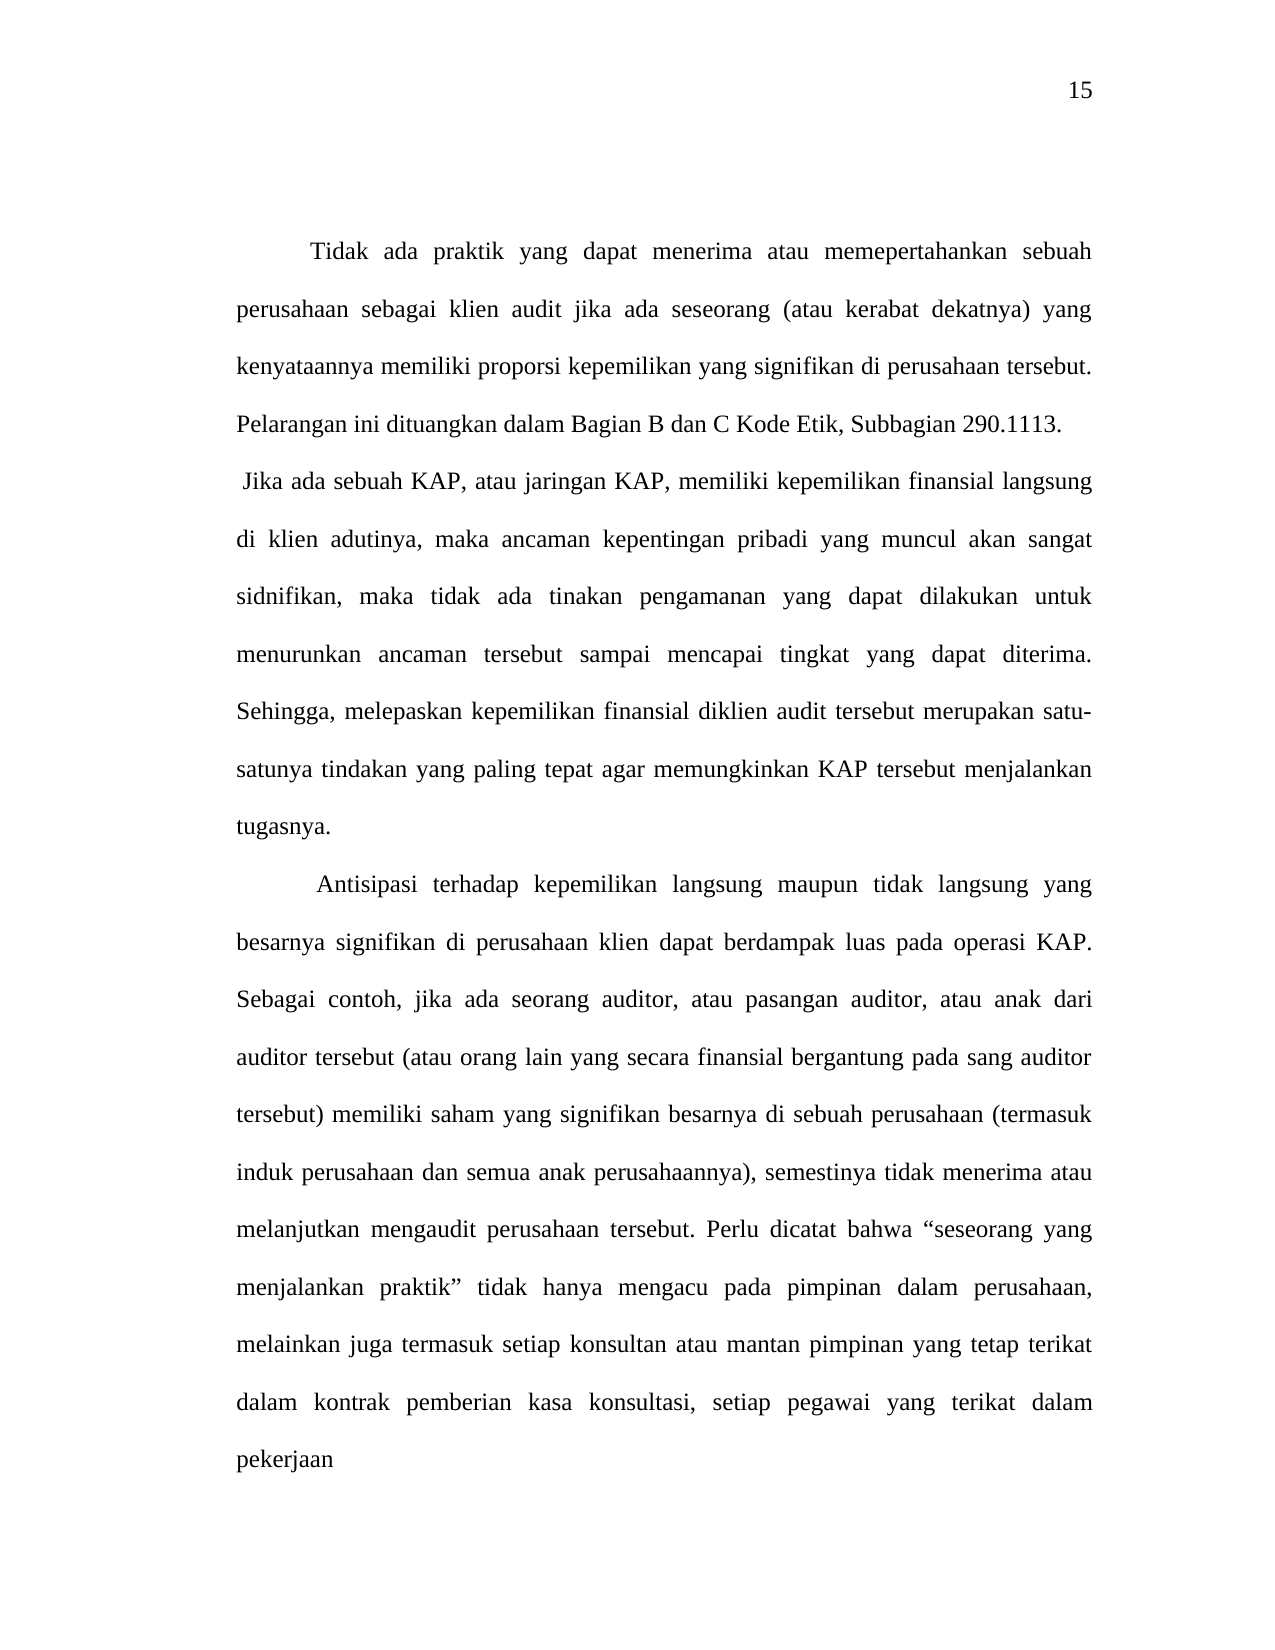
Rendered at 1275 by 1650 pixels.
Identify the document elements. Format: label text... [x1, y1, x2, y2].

text Antisipasi terhadap kepemilikan langsung maupun tidak langsung yang besarnya signifikan di perusahaan klien dapat berdampak luas pada operasi KAP. Sebagai contoh, jika ada seorang auditor, atau pasangan auditor, atau anak dari auditor tersebut (atau orang lain yang secara finansial bergantung pada sang auditor tersebut) memiliki saham yang signifikan besarnya di sebuah perusahaan (termasuk induk perusahaan dan semua anak perusahaannya), semestinya tidak menerima atau melanjutkan mengaudit perusahaan tersebut. Perlu dicatat bahwa “seseorang yang menjalankan praktik” tidak hanya mengacu pada pimpinan dalam perusahaan, melainkan juga termasuk setiap konsultan atau mantan pimpinan yang tetap terikat dalam kontrak pemberian kasa konsultasi, setiap pegawai yang terikat dalam pekerjaan [236, 869, 1093, 1473]
text Jika ada sebuah KAP, atau jaringan KAP, memiliki kepemilikan finansial langsung di klien adutinya, maka ancaman kepentingan pribadi yang muncul akan sangat sidnifikan, maka tidak ada tinakan pengamanan yang dapat dilakukan untuk menurunkan ancaman tersebut sampai mencapai tingkat yang dapat diterima. Sehingga, melepaskan kepemilikan finansial diklien audit tersebut merupakan satu- satunya tindakan yang paling tepat agar memungkinkan KAP tersebut menjalankan tugasnya. [236, 466, 1093, 840]
text Tidak ada praktik yang dapat menerima atau memepertahankan sebuah perusahaan sebagai klien audit jika ada seseorang (atau kerabat dekatnya) yang kenyataannya memiliki proporsi kepemilikan yang signifikan di perusahaan tersebut. Pelarangan ini dituangkan dalam Bagian B dan C Kode Etik, Subbagian 290.1113. [236, 236, 1093, 438]
